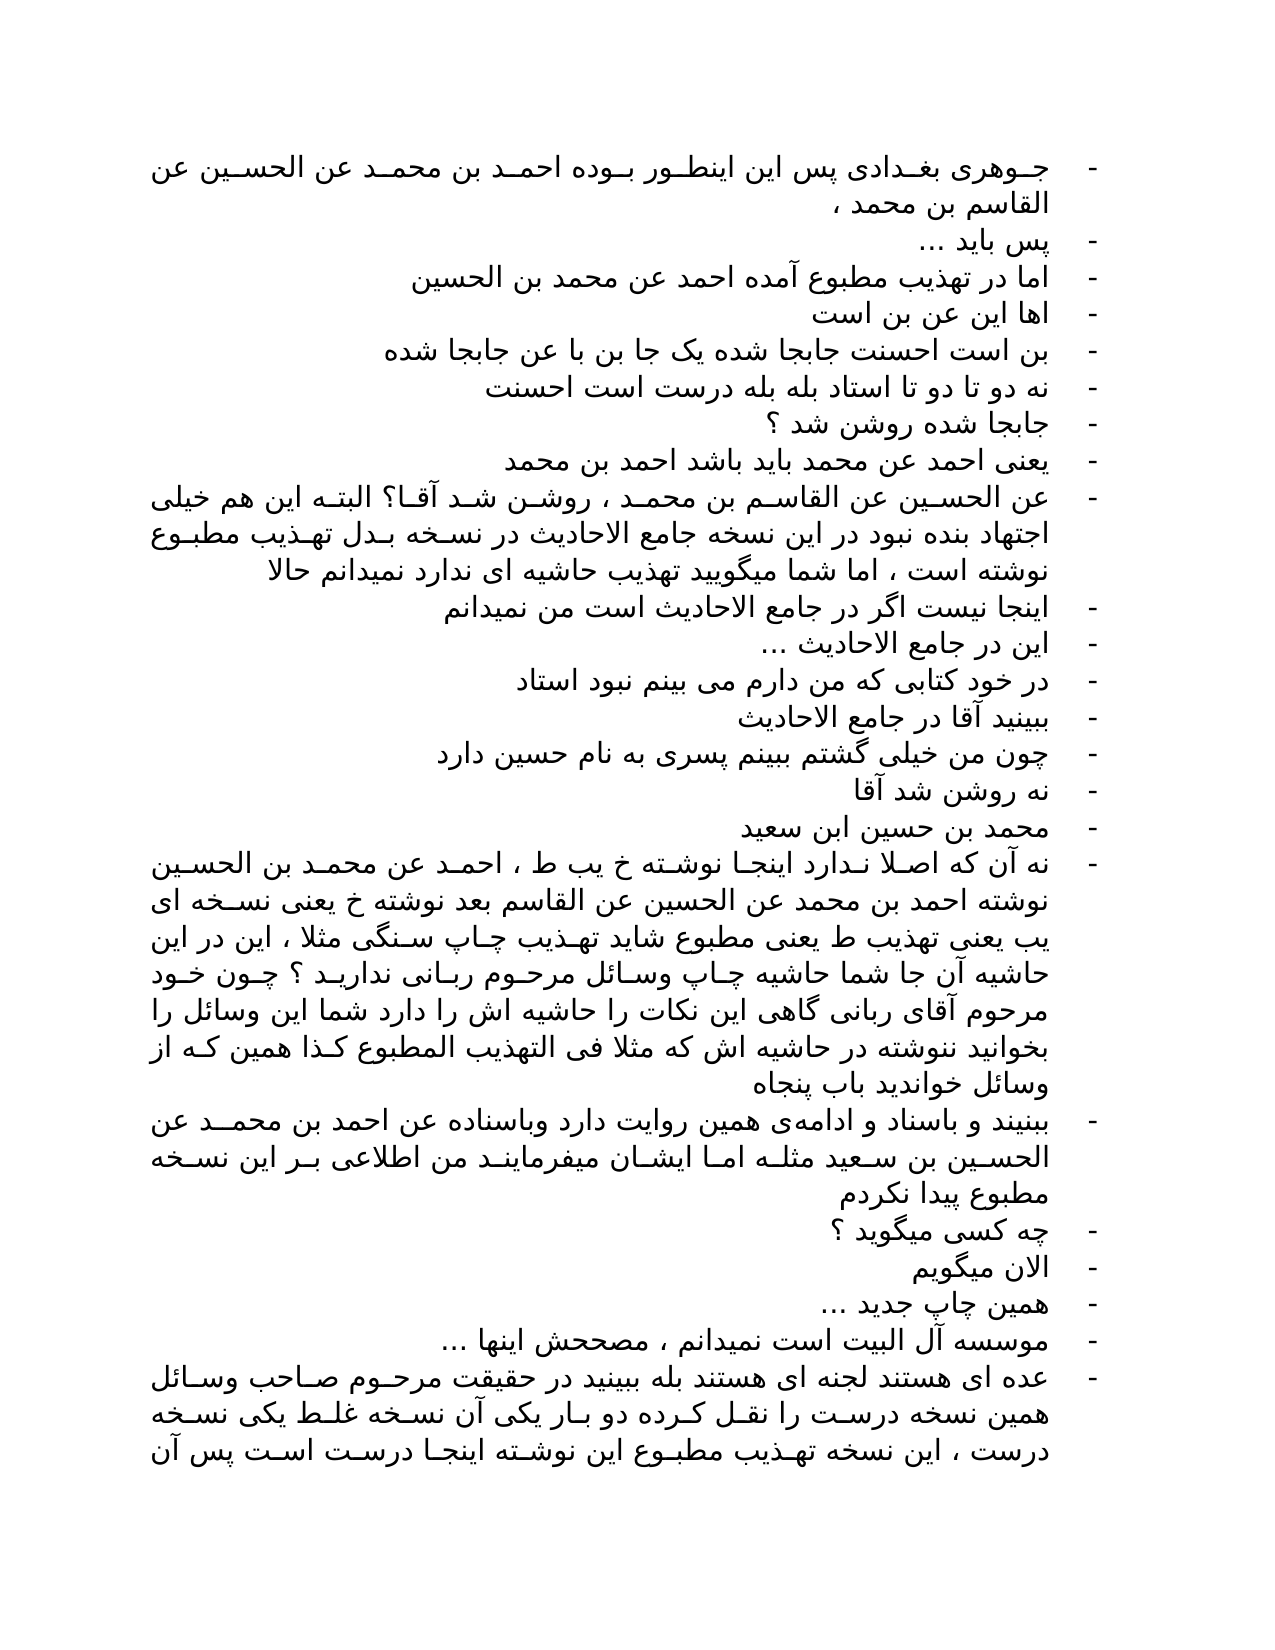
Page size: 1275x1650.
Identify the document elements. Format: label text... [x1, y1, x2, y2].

list الان میگویم [150, 1250, 1087, 1284]
list در خود کتابی که من دارم می بینم نبود استاد [150, 663, 1087, 697]
list نه روشن شد آقا [150, 773, 1087, 807]
list بن است احسنت جابجا شده یک جا بن با عن جابجا شده [150, 333, 1087, 367]
list ببنیند و باسناد و ادامه‌ی همین روایت دارد وباسناده عن احمد بن محمد عن الحسین بن سعید مثله اما ایشان میفرمایند من اطلاعی بر این نسخه مطبوع پیدا نکردم [150, 1103, 1087, 1211]
list نه دو تا دو تا استاد بله بله درست است احسنت [150, 370, 1087, 404]
list محمد بن حسین ابن سعید [150, 810, 1087, 844]
list اها این عن بن است [150, 297, 1087, 331]
list عن الحسین عن القاسم بن محمد ، روشن شد آقا؟ البته این هم خیلی اجتهاد بنده نبود در این نسخه جامع الاحادیث در نسخه بدل تهذیب مطبوع نوشته است ، اما شما میگویید تهذیب حاشیه ای ندارد نمیدانم حالا [150, 480, 1087, 587]
list نه آن که اصلا ندارد اینجا نوشته خ یب ط ، احمد عن محمد بن الحسین نوشته احمد بن محمد عن الحسین عن القاسم بعد نوشته خ یعنی نسخه ای یب یعنی تهذیب ط یعنی مطبوع شاید تهذیب چاپ سنگی مثلا ، این در این حاشیه آن جا شما حاشیه چاپ وسائل مرحوم ربانی ندارید ؟ چون خود مرحوم آقای ربانی گاهی این نکات را حاشیه اش را دارد شما این وسائل را بخوانید ننوشته در حاشیه اش که مثلا فی التهذیب المطبوع کذا همین که از وسائل خواندید باب پنجاه [150, 847, 1087, 1101]
list همین چاپ جدید ... [150, 1287, 1087, 1321]
list موسسه آل البیت است نمیدانم ، مصححش اینها ... [150, 1323, 1087, 1357]
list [150, 1360, 1087, 1467]
list پس باید ... [150, 223, 1087, 257]
list اما در تهذیب مطبوع آمده احمد عن محمد بن الحسین [150, 260, 1087, 294]
list جابجا شده روشن شد ؟ [150, 407, 1087, 441]
list اینجا نیست اگر در جامع الاحادیث است من نمیدانم [150, 590, 1087, 624]
list این در جامع الاحادیث ... [150, 627, 1087, 661]
list جوهری بغدادی پس این اینطور بوده احمد بن محمد عن الحسین عن القاسم بن محمد ، [150, 150, 1087, 221]
list چه کسی میگوید ؟ [150, 1213, 1087, 1247]
list ببينيد آقا در جامع الاحادیث [150, 700, 1087, 734]
list چون من خیلی گشتم ببینم پسری به نام حسین دارد [150, 737, 1087, 771]
list یعنی احمد عن محمد باید باشد احمد بن محمد [150, 443, 1087, 477]
